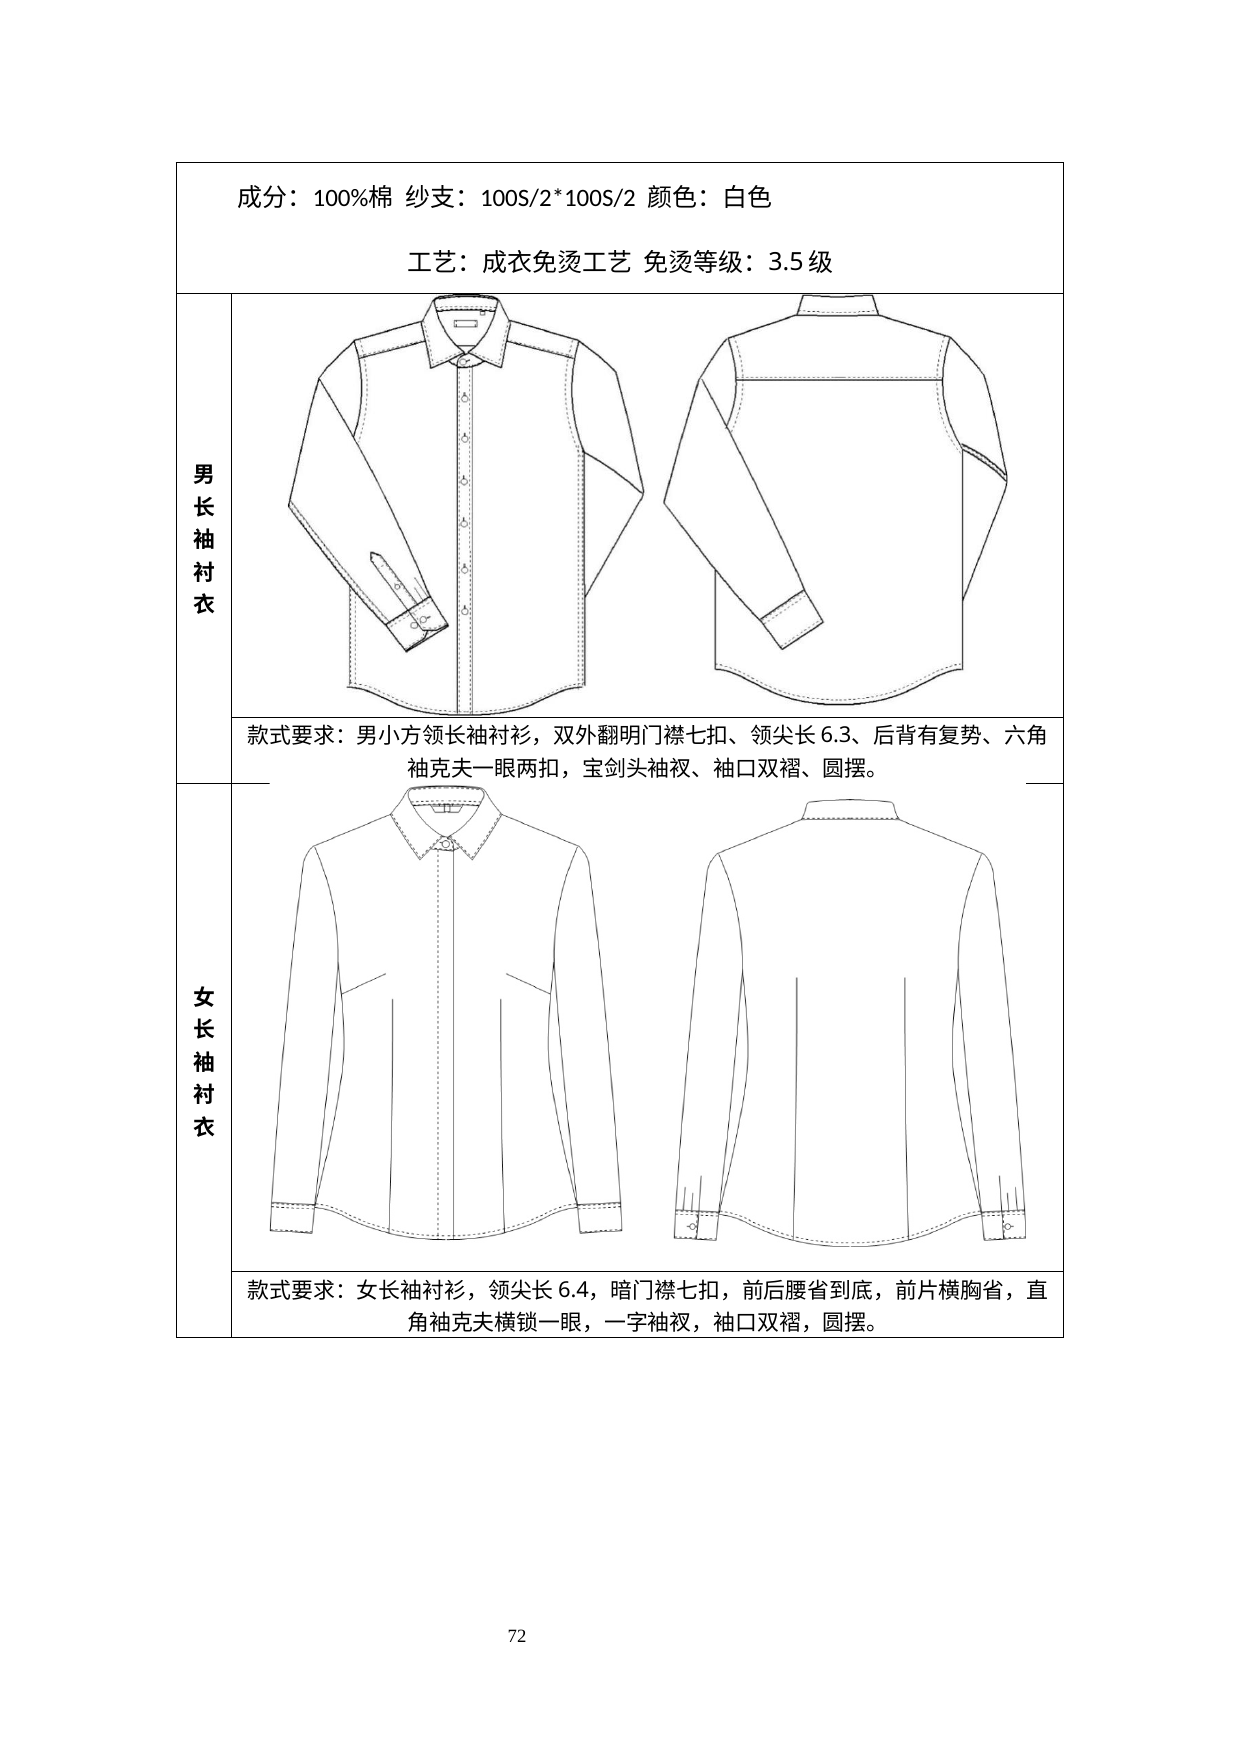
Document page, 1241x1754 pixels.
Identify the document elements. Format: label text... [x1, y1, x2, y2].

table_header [177, 163, 1063, 293]
table_cell 女长袖衬衣 [177, 784, 231, 1337]
table_cell [232, 294, 1063, 717]
picture [287, 294, 1008, 716]
table_cell 款式要求：女长袖衬衫，领尖长6.4，暗门襟七扣，前后腰省到底，前片横胸省，直角袖克夫横锁一眼，一字袖衩，袖口双褶，圆摆。 [232, 1272, 1063, 1337]
table_cell 男长袖衬衣 [177, 294, 231, 783]
table_cell 款式要求：男小方领长袖衬衫，双外翻明门襟七扣、领尖长6.3、后背有复势、六角袖克夫一眼两扣，宝剑头袖衩、袖口双褶、圆摆。 [232, 718, 1063, 783]
picture [269, 783, 1026, 1247]
table_cell [232, 784, 1063, 1271]
